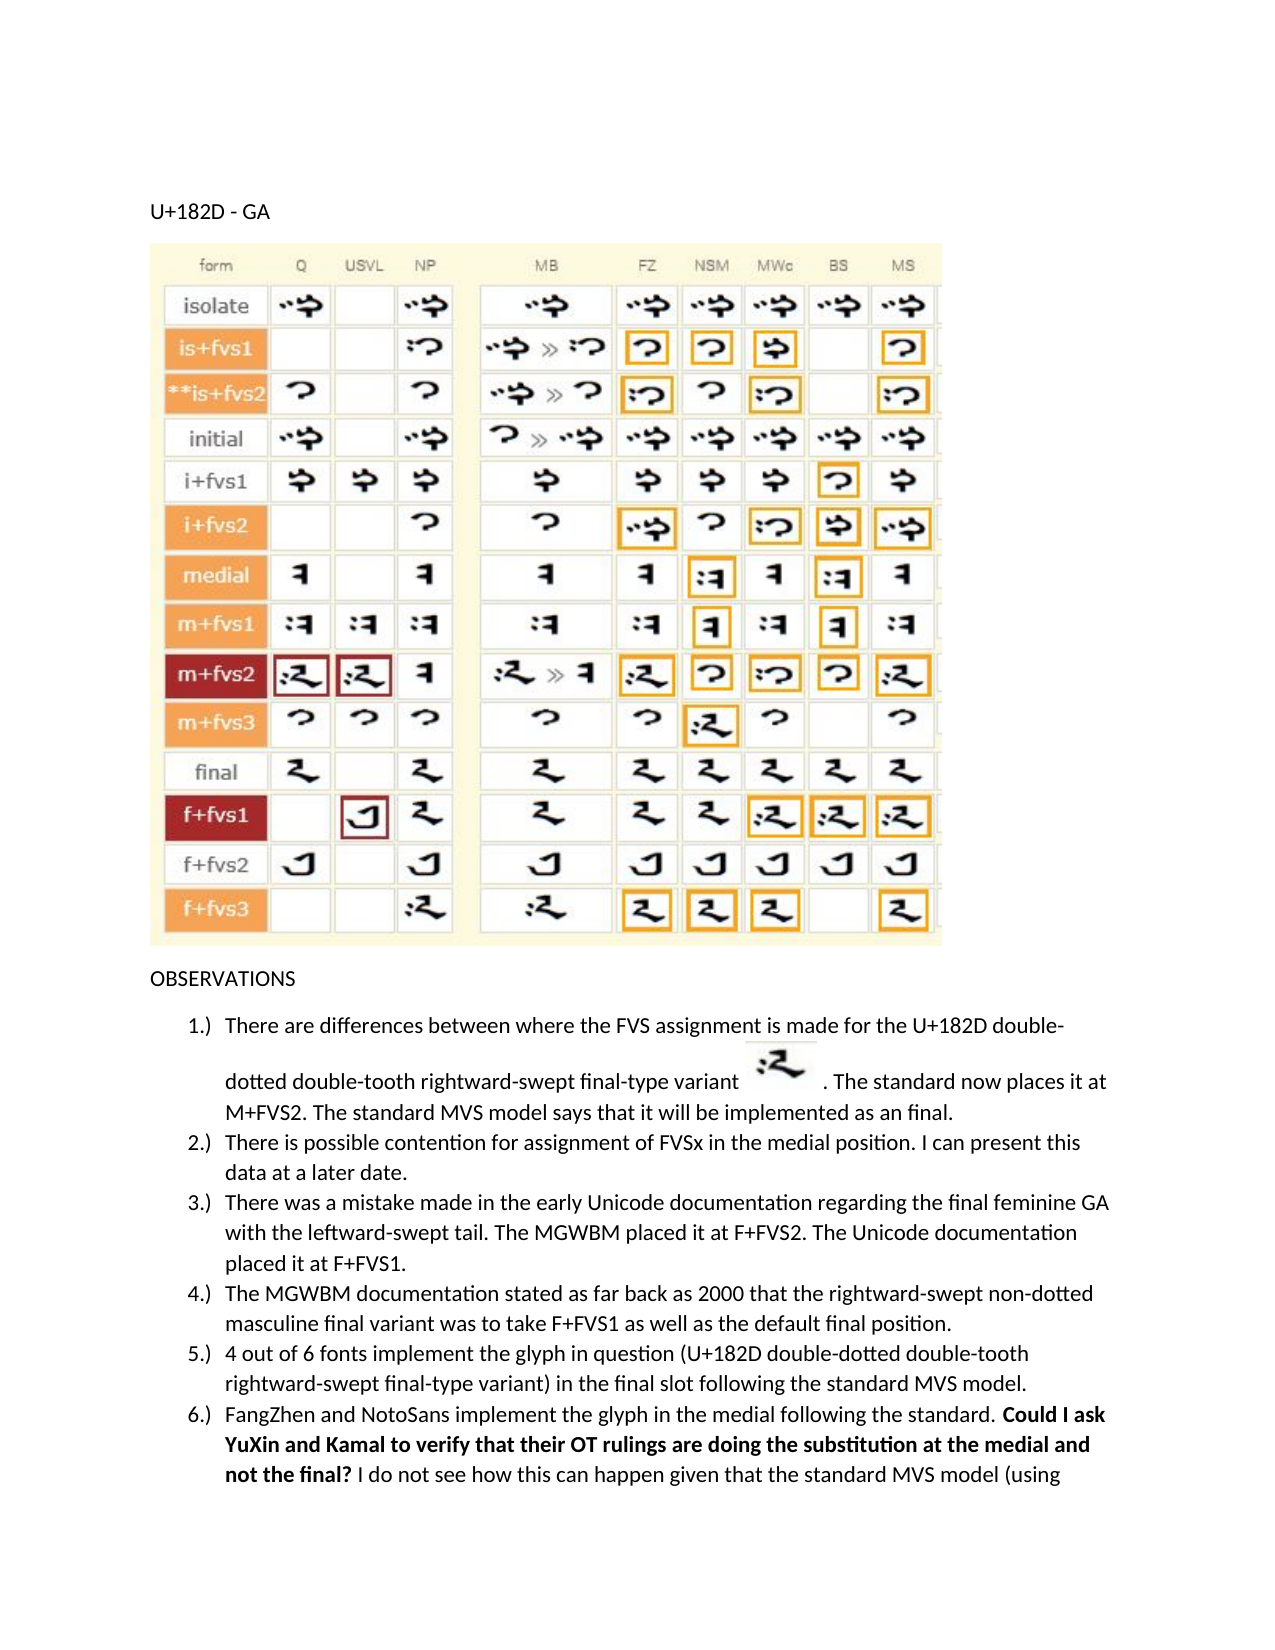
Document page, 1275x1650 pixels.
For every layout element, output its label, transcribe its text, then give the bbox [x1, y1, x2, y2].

text U+182D - GA [150, 197, 1125, 225]
list There is possible contention for assignment of FVSx in the medial position. I can present this data at a later date. [187, 1128, 1125, 1186]
picture [745, 1041, 818, 1090]
list 4 out of 6 fonts implement the glyph in question (U+182D double-dotted double-tooth rightward-swept final-type variant) in the final slot following the standard MVS model. [187, 1339, 1125, 1397]
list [187, 1400, 1125, 1488]
text OBSERVATIONS [150, 964, 1125, 992]
list The MGWBM documentation stated as far back as 2000 that the rightward-swept non-dotted masculine final variant was to take F+FVS1 as well as the default final position. [187, 1279, 1125, 1337]
list There was a mistake made in the early Unicode documentation regarding the final feminine GA with the leftward-swept tail. The MGWBM placed it at F+FVS2. The Unicode documentation placed it at F+FVS1. [187, 1188, 1125, 1277]
list There are differences between where the FVS assignment is made for the U+182D double-dotted double-tooth rightward-swept final-type variant . The standard now places it at M+FVS2. The standard MVS model says that it will be implemented as an final. [187, 1011, 1125, 1126]
picture [150, 243, 943, 946]
